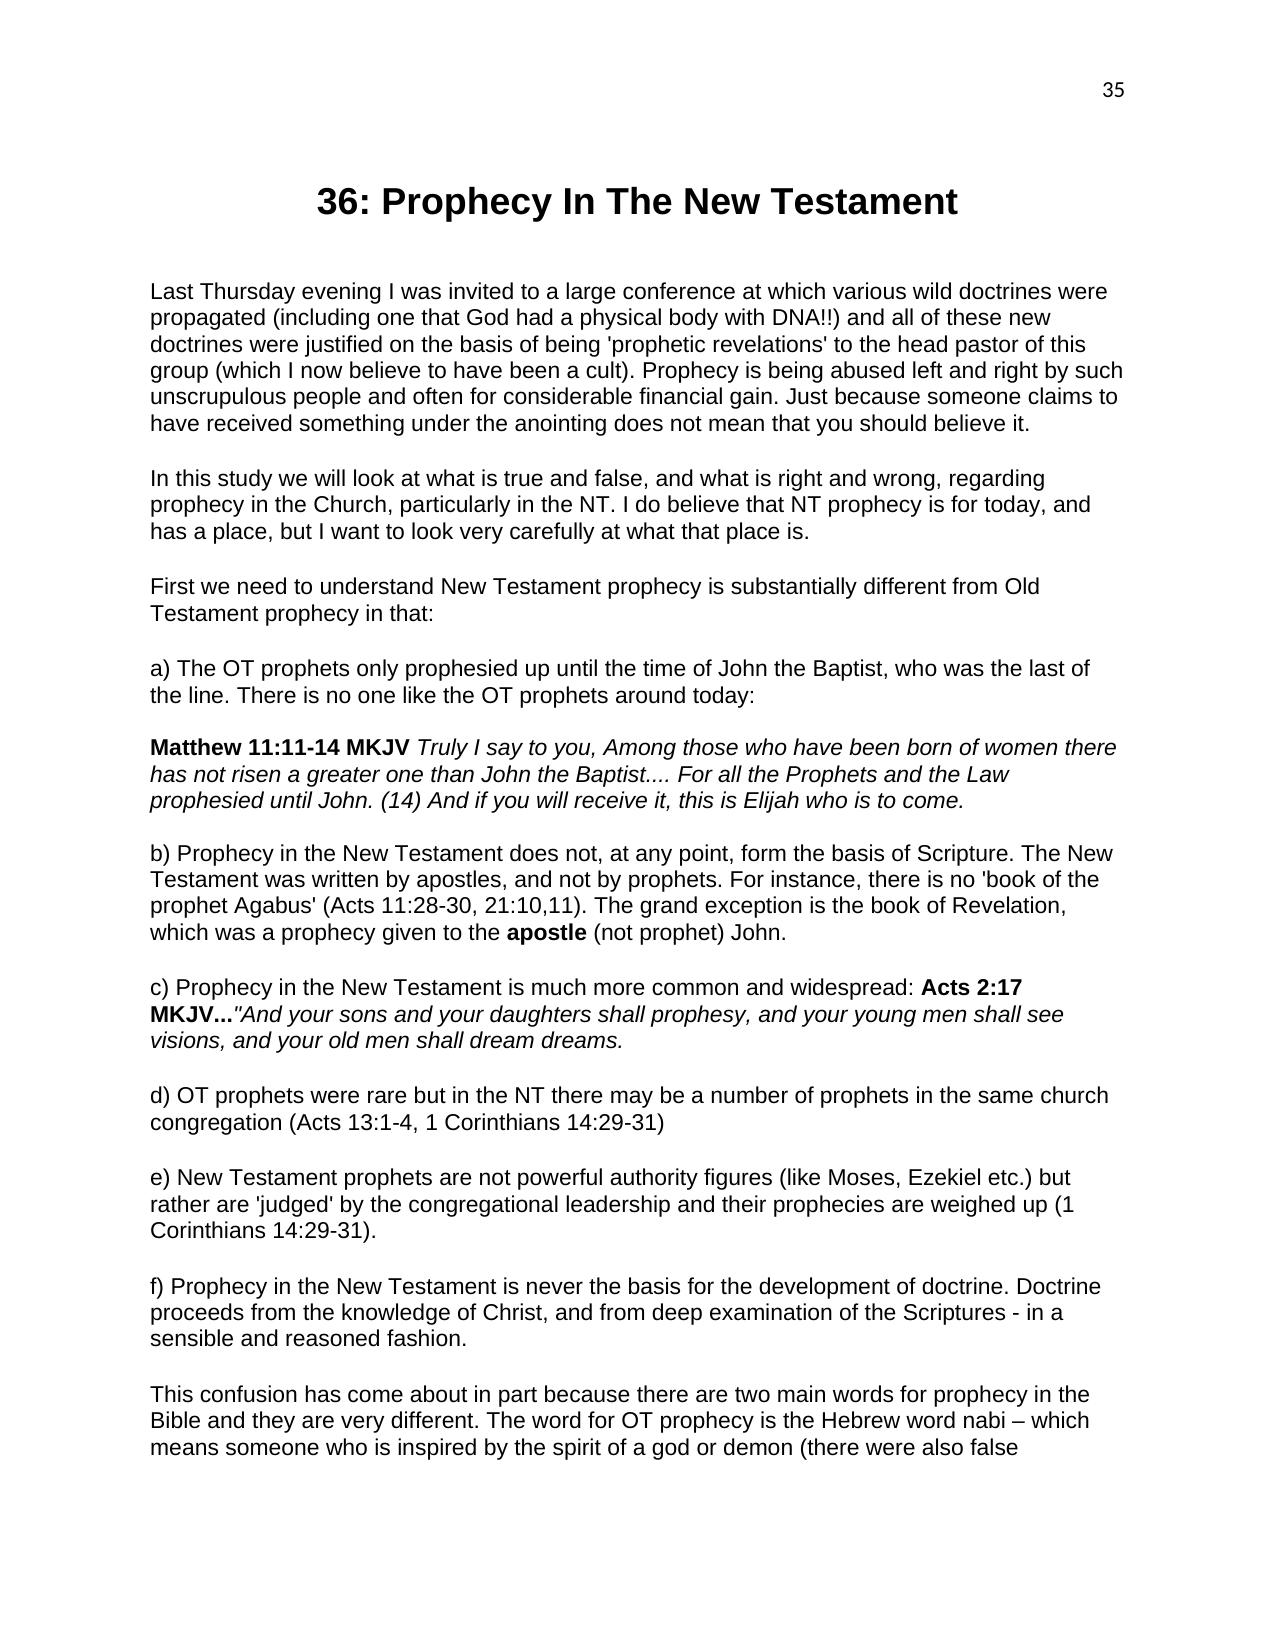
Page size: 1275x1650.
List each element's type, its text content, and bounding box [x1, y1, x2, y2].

text f) Prophecy in the New Testament is never the basis for the development of doctrine. Doctrine proceeds from the knowledge of Christ, and from deep examination of the Scriptures - in a sensible and reasoned fashion. [150, 1273, 1125, 1352]
text 36: Prophecy In The New Testament [150, 179, 1125, 222]
text e) New Testament prophets are not powerful authority figures (like Moses, Ezekiel etc.) but rather are 'judged' by the congregational leadership and their prophecies are weighed up (1 Corinthians 14:29-31). [150, 1164, 1125, 1243]
text In this study we will look at what is true and false, and what is right and wrong, regarding prophecy in the Church, particularly in the NT. I do believe that NT prophecy is for today, and has a place, but I want to look very carefully at what that place is. [150, 465, 1125, 544]
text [150, 1381, 1125, 1460]
text a) The OT prophets only prophesied up until the time of John the Baptist, who was the last of the line. There is no one like the OT prophets around today: Matthew 11:11-14 MKJV Truly I say to you, Among those who have been born of women there has not risen a greater one than John the Baptist.... For all the Prophets and the Law prophesied until John. (14) And if you will receive it, this is Elijah who is to come. b) Prophecy in the New Testament does not, at any point, form the basis of Scripture. The New Testament was written by apostles, and not by prophets. For instance, there is no 'book of the prophet Agabus' (Acts 11:28-30, 21:10,11). The grand exception is the book of Revelation, which was a prophecy given to the apostle (not prophet) John. [150, 655, 1125, 945]
text First we need to understand New Testament prophecy is substantially different from Old Testament prophecy in that: [150, 573, 1125, 626]
text c) Prophecy in the New Testament is much more common and widespread: Acts 2:17 MKJV..."And your sons and your daughters shall prophesy, and your young men shall see visions, and your old men shall dream dreams. [150, 974, 1125, 1053]
text Last Thursday evening I was invited to a large conference at which various wild doctrines were propagated (including one that God had a physical body with DNA!!) and all of these new doctrines were justified on the basis of being 'prophetic revelations' to the head pastor of this group (which I now believe to have been a cult). Prophecy is being abused left and right by such unscrupulous people and often for considerable financial gain. Just because someone claims to have received something under the anointing does not mean that you should believe it. [150, 251, 1125, 436]
text d) OT prophets were rare but in the NT there may be a number of prophets in the same church congregation (Acts 13:1-4, 1 Corinthians 14:29-31) [150, 1082, 1125, 1135]
